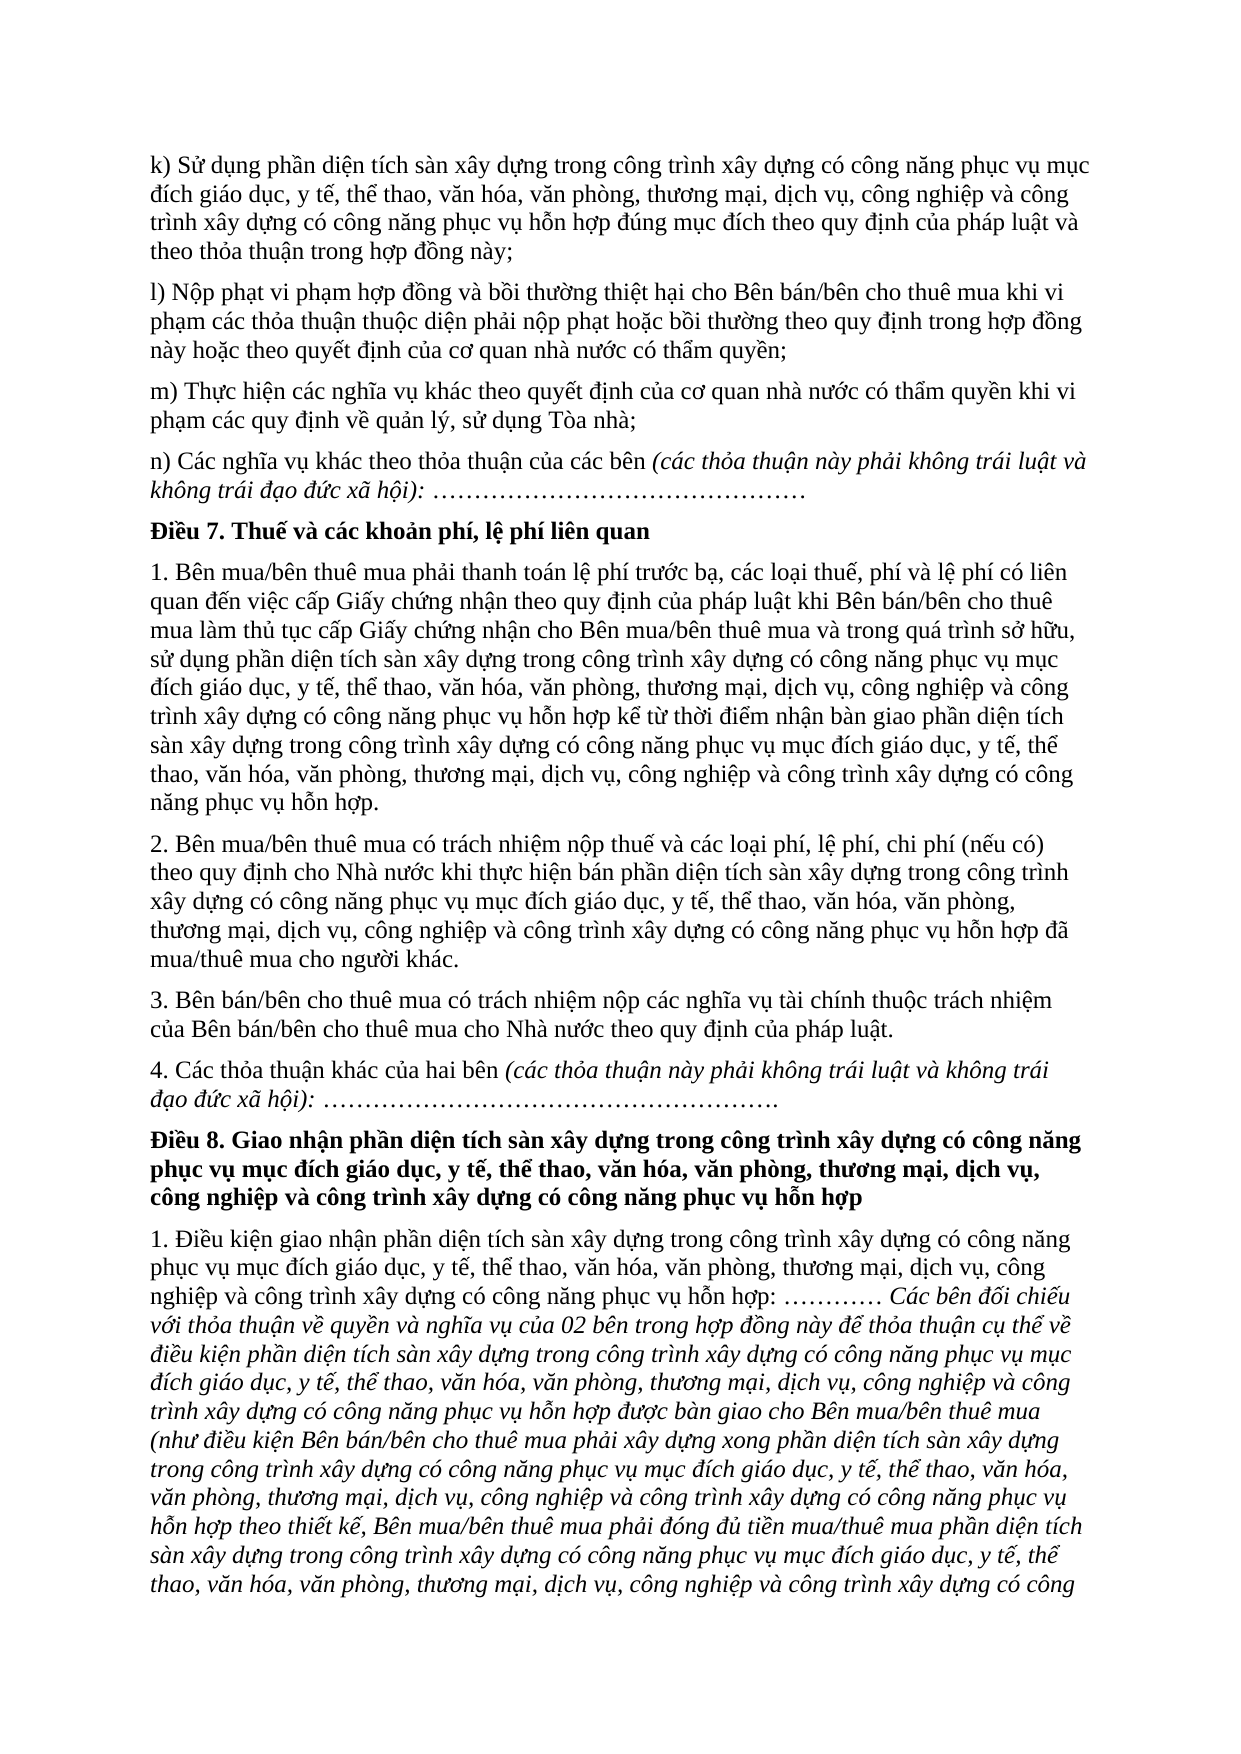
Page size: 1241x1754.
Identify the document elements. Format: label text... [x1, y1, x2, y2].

text Điều 7. Thuế và các khoản phí, lệ phí liên quan [150, 516, 1090, 545]
text k) Sử dụng phần diện tích sàn xây dựng trong công trình xây dựng có công năng phục vụ mục đích giáo dục, y tế, thể thao, văn hóa, văn phòng, thương mại, dịch vụ, công nghiệp và công trình xây dựng có công năng phục vụ hỗn hợp đúng mục đích theo quy định của pháp luật và theo thỏa thuận trong hợp đồng này; [150, 150, 1090, 265]
text 1. Bên mua/bên thuê mua phải thanh toán lệ phí trước bạ, các loại thuế, phí và lệ phí có liên quan đến việc cấp Giấy chứng nhận theo quy định của pháp luật khi Bên bán/bên cho thuê mua làm thủ tục cấp Giấy chứng nhận cho Bên mua/bên thuê mua và trong quá trình sở hữu, sử dụng phần diện tích sàn xây dựng trong công trình xây dựng có công năng phục vụ mục đích giáo dục, y tế, thể thao, văn hóa, văn phòng, thương mại, dịch vụ, công nghiệp và công trình xây dựng có công năng phục vụ hỗn hợp kể từ thời điểm nhận bàn giao phần diện tích sàn xây dựng trong công trình xây dựng có công năng phục vụ mục đích giáo dục, y tế, thể thao, văn hóa, văn phòng, thương mại, dịch vụ, công nghiệp và công trình xây dựng có công năng phục vụ hỗn hợp. [150, 557, 1090, 816]
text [150, 1224, 1090, 1597]
text 2. Bên mua/bên thuê mua có trách nhiệm nộp thuế và các loại phí, lệ phí, chi phí (nếu có) theo quy định cho Nhà nước khi thực hiện bán phần diện tích sàn xây dựng trong công trình xây dựng có công năng phục vụ mục đích giáo dục, y tế, thể thao, văn hóa, văn phòng, thương mại, dịch vụ, công nghiệp và công trình xây dựng có công năng phục vụ hỗn hợp đã mua/thuê mua cho người khác. [150, 829, 1090, 972]
text Điều 8. Giao nhận phần diện tích sàn xây dựng trong công trình xây dựng có công năng phục vụ mục đích giáo dục, y tế, thể thao, văn hóa, văn phòng, thương mại, dịch vụ, công nghiệp và công trình xây dựng có công năng phục vụ hỗn hợp [150, 1125, 1090, 1211]
text n) Các nghĩa vụ khác theo thỏa thuận của các bên (các thỏa thuận này phải không trái luật và không trái đạo đức xã hội): ……………………………………… [150, 446, 1090, 504]
text 3. Bên bán/bên cho thuê mua có trách nhiệm nộp các nghĩa vụ tài chính thuộc trách nhiệm của Bên bán/bên cho thuê mua cho Nhà nước theo quy định của pháp luật. [150, 985, 1090, 1042]
text 4. Các thỏa thuận khác của hai bên (các thỏa thuận này phải không trái luật và không trái đạo đức xã hội): ………………………………………………. [150, 1055, 1090, 1112]
text m) Thực hiện các nghĩa vụ khác theo quyết định của cơ quan nhà nước có thẩm quyền khi vi phạm các quy định về quản lý, sử dụng Tòa nhà; [150, 376, 1090, 434]
text l) Nộp phạt vi phạm hợp đồng và bồi thường thiệt hại cho Bên bán/bên cho thuê mua khi vi phạm các thỏa thuận thuộc diện phải nộp phạt hoặc bồi thường theo quy định trong hợp đồng này hoặc theo quyết định của cơ quan nhà nước có thẩm quyền; [150, 277, 1090, 364]
